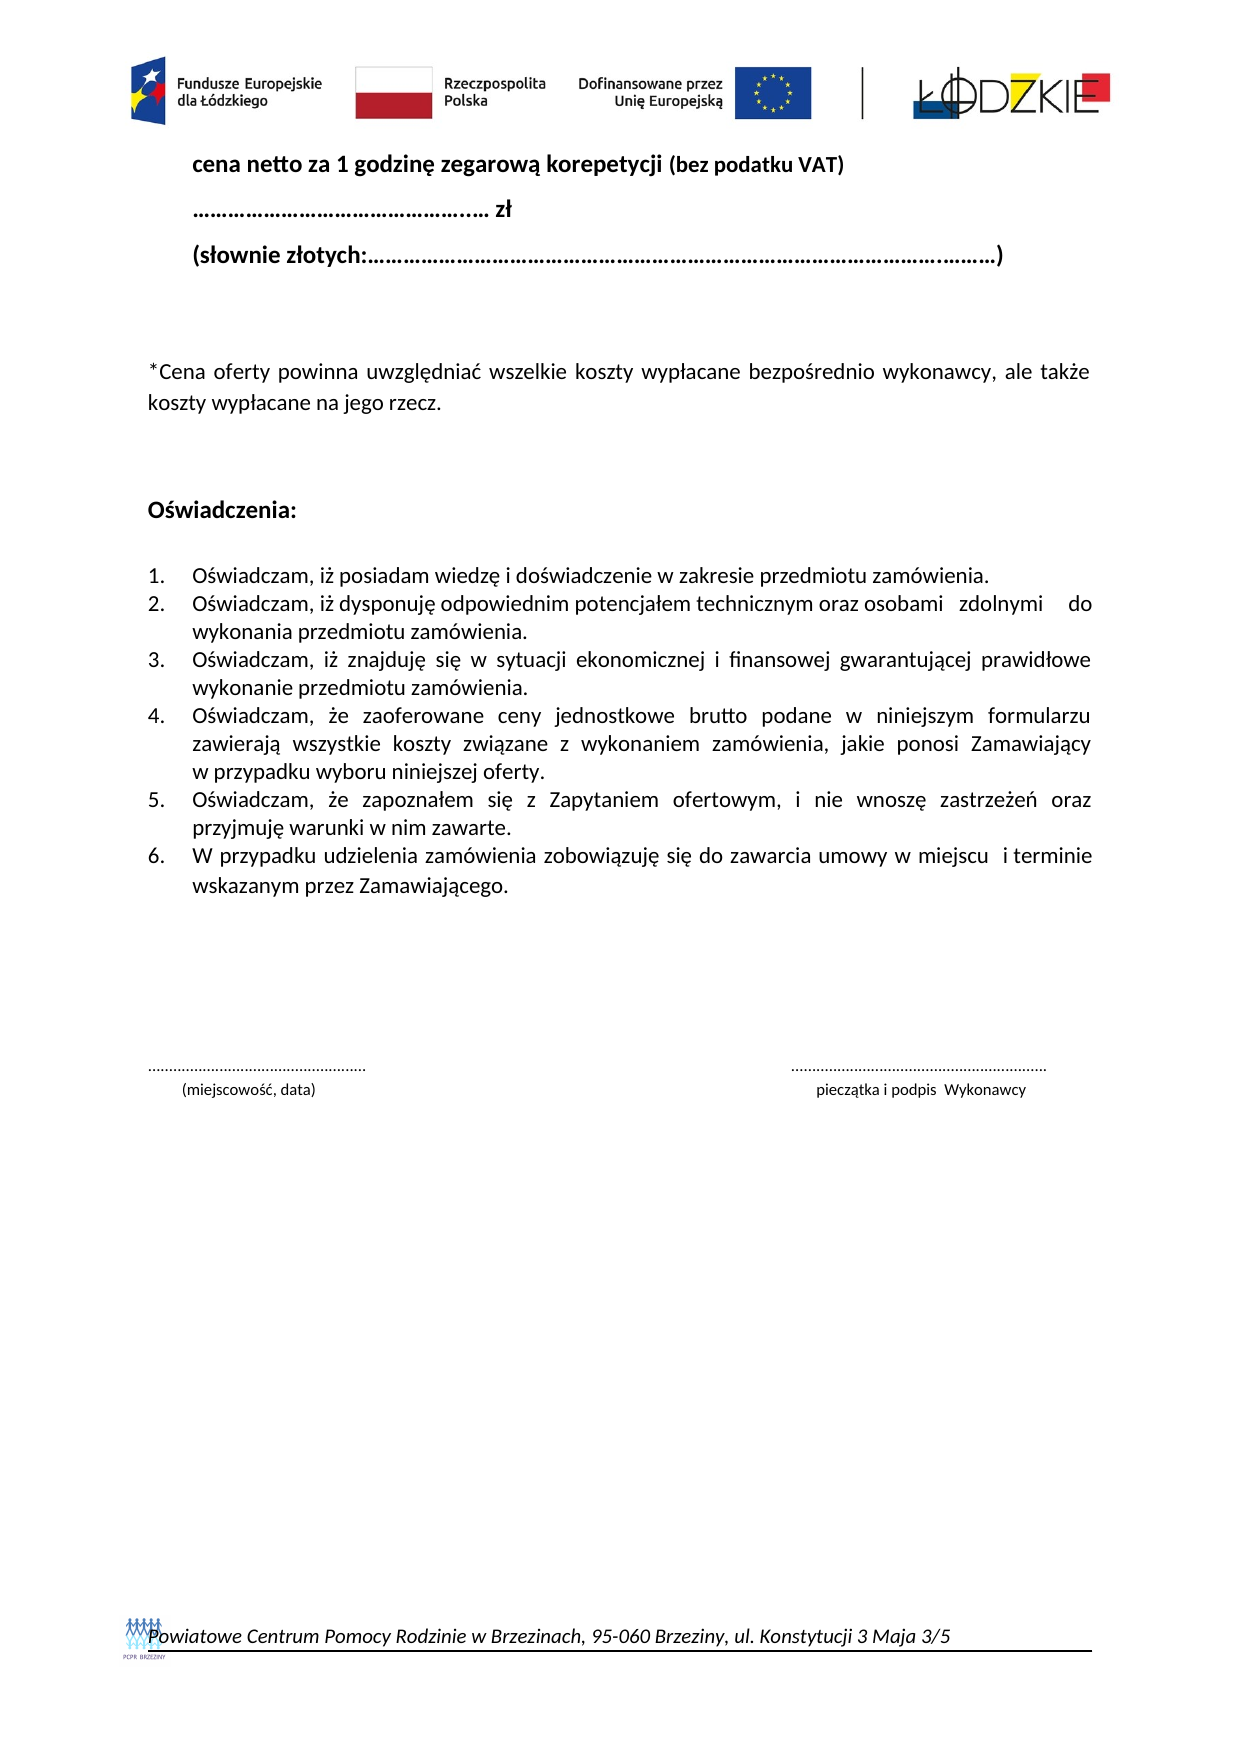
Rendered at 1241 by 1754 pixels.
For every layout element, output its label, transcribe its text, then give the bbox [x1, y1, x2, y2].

text cena netto za 1 godzinę zegarową korepetycji (bez podatku VAT) ………………………………………..… zł [192, 148, 1092, 224]
text (miejscowość, data) pieczątka i podpis Wykonawcy [148, 1079, 1092, 1099]
text *Cena oferty powinna uwzględniać wszelkie koszty wypłacane bezpośrednio wykonawcy, ale także koszty wypłacane na jego rzecz. [148, 357, 1091, 416]
picture [118, 1615, 172, 1667]
list Oświadczenia: [148, 494, 1092, 524]
picture [114, 40, 1127, 142]
text (słownie złotych:…………………………………………………………………………………….………) [192, 239, 1092, 270]
list Oświadczam, że zapoznałem się z Zapytaniem ofertowym, i nie wnoszę zastrzeżeń oraz przyjmuję warunki w nim zawarte. [148, 785, 1092, 841]
list Oświadczam, iż dysponuję odpowiednim potencjałem technicznym oraz osobami zdolnymi do wykonania przedmiotu zamówienia. [148, 589, 1092, 645]
text .................................................... ............................................................. [148, 1056, 1092, 1076]
list Oświadczam, iż znajduję się w sytuacji ekonomicznej i finansowej gwarantującej prawidłowe wykonanie przedmiotu zamówienia. [148, 645, 1092, 701]
list W przypadku udzielenia zamówienia zobowiązuję się do zawarcia umowy w miejscu i terminie wskazanym przez Zamawiającego. [148, 841, 1092, 900]
list Oświadczam, że zaoferowane ceny jednostkowe brutto podane w niniejszym formularzu zawierają wszystkie koszty związane z wykonaniem zamówienia, jakie ponosi Zamawiający w przypadku wyboru niniejszej oferty. [148, 701, 1092, 785]
list Oświadczam, iż posiadam wiedzę i doświadczenie w zakresie przedmiotu zamówienia. [148, 561, 1092, 589]
